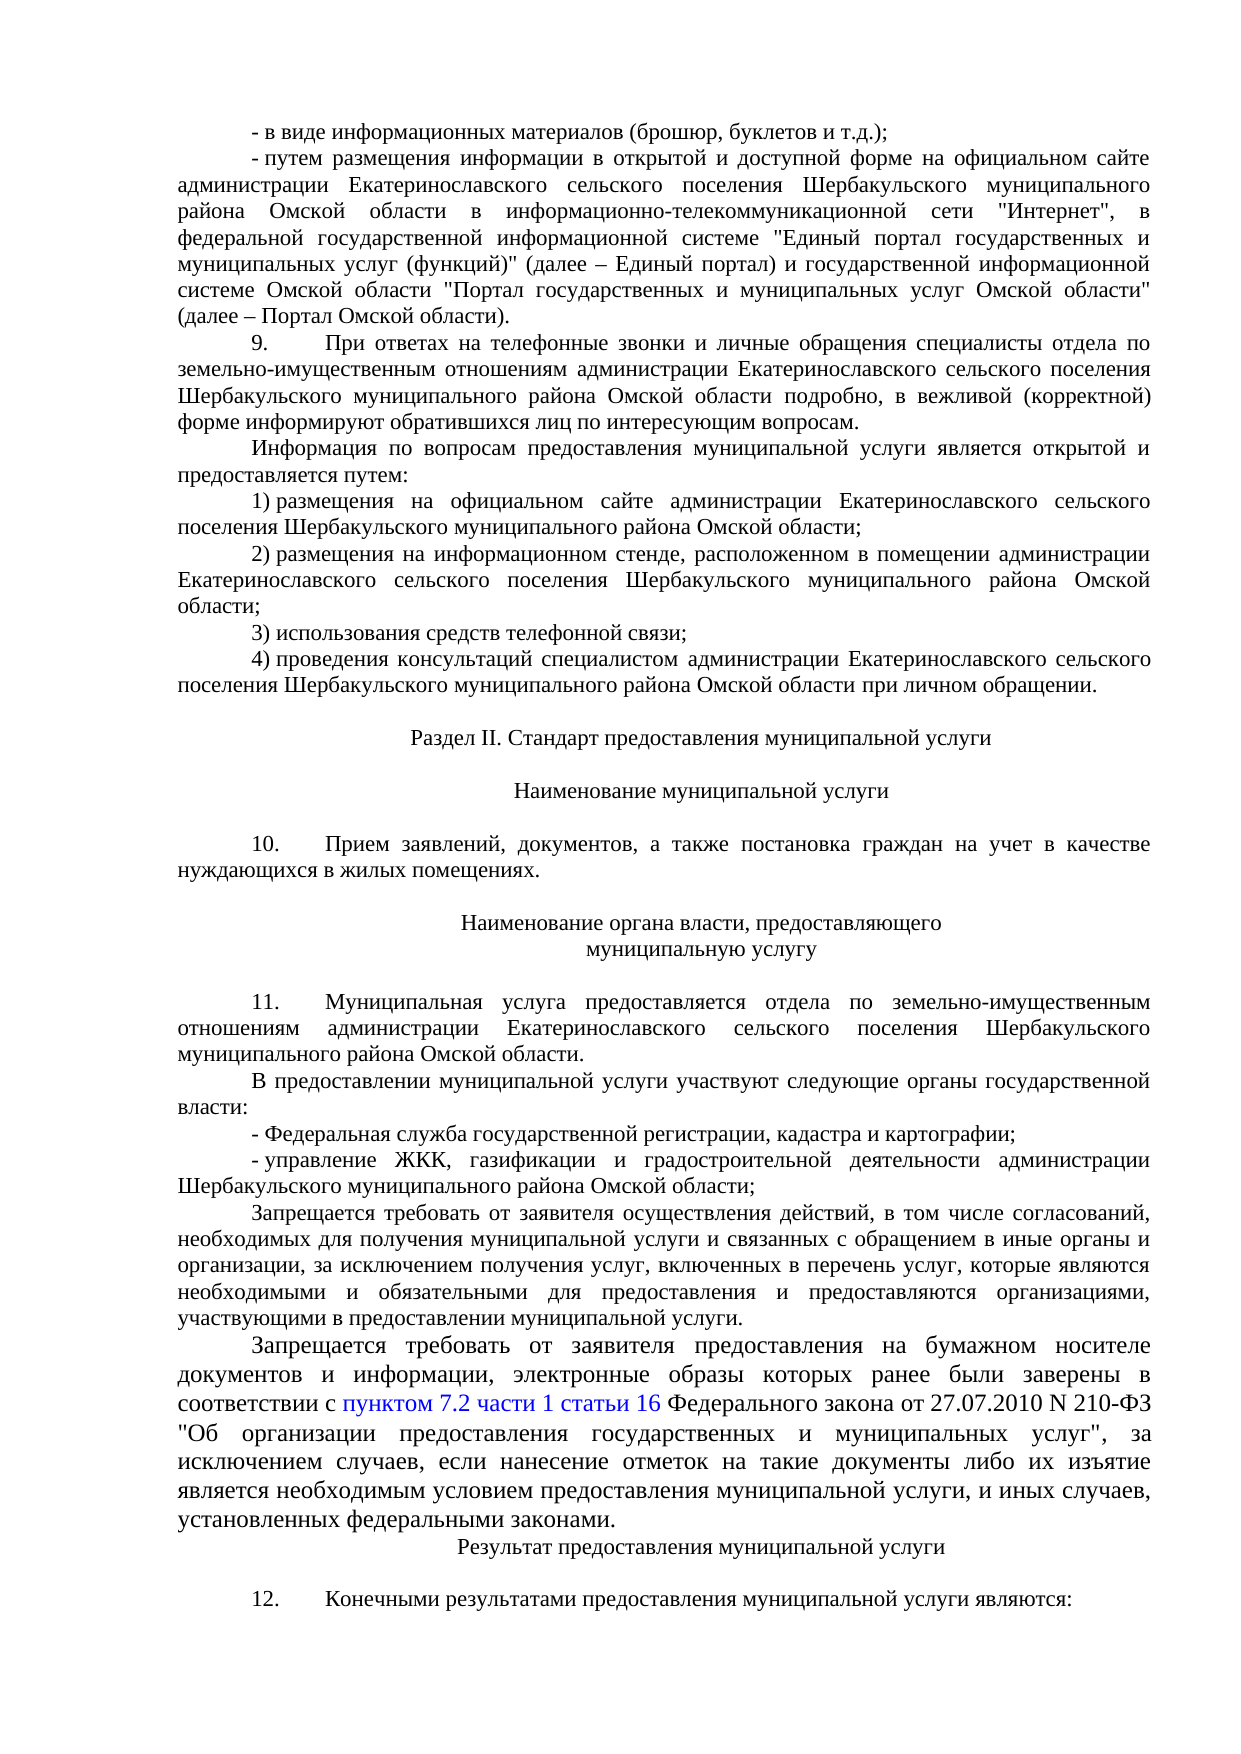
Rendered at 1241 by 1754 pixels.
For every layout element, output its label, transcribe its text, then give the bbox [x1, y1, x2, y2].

list 10. Прием заявлений, документов, а также постановка граждан на учет в качестве нуждающихся в жилых помещениях. [177, 830, 1152, 882]
list 12. Конечными результатами предоставления муниципальной услуги являются: [177, 1585, 1152, 1612]
text 3) использования средств телефонной связи; [177, 619, 1152, 645]
text 9. При ответах на телефонные звонки и личные обращения специалисты отдела по земельно-имущественным отношениям администрации Екатеринославского сельского поселения Шербакульского муниципального района Омской области подробно, в вежливой (корректной) форме информируют обратившихся лиц по интересующим вопросам. [177, 329, 1152, 434]
list - управление ЖКК, газификации и градостроительной деятельности администрации Шербакульского муниципального района Омской области; [177, 1146, 1152, 1199]
text Запрещается требовать от заявителя предоставления на бумажном носителе документов и информации, электронные образы которых ранее были заверены в соответствии с пунктом 7.2 части 1 статьи 16 Федерального закона от 27.07.2010 N 210-ФЗ "Об организации предоставления государственных и муниципальных услуг", за исключением случаев, если нанесение отметок на такие документы либо их изъятие является необходимым условием предоставления муниципальной услуги, и иных случаев, установленных федеральными законами. [177, 1330, 1152, 1533]
text Раздел II. Стандарт предоставления муниципальной услуги [177, 724, 1152, 751]
list 4) проведения консультаций специалистом администрации Екатеринославского сельского поселения Шербакульского муниципального района Омской области при личном обращении. [177, 645, 1152, 698]
list муниципальную услугу [177, 935, 1152, 961]
text Информация по вопросам предоставления муниципальной услуги является открытой и предоставляется путем: [177, 434, 1152, 487]
text 1) размещения на официальном сайте администрации Екатеринославского сельского поселения Шербакульского муниципального района Омской области; [177, 487, 1152, 540]
text Наименование муниципальной услуги [177, 777, 1152, 803]
text - в виде информационных материалов (брошюр, буклетов и т.д.); [177, 118, 1152, 144]
text 2) размещения на информационном стенде, расположенном в помещении администрации Екатеринославского сельского поселения Шербакульского муниципального района Омской области; [177, 540, 1152, 619]
list - Федеральная служба государственной регистрации, кадастра и картографии; [177, 1119, 1152, 1146]
text - путем размещения информации в открытой и доступной форме на официальном сайте администрации Екатеринославского сельского поселения Шербакульского муниципального района Омской области в информационно-телекоммуникационной сети "Интернет", в федеральной государственной информационной системе "Единый портал государственных и муниципальных услуг (функций)" (далее – Единый портал) и государственной информационной системе Омской области "Портал государственных и муниципальных услуг Омской области" (далее – Портал Омской области). [177, 144, 1152, 329]
list Наименование органа власти, предоставляющего [177, 909, 1152, 935]
text Результат предоставления муниципальной услуги [177, 1533, 1152, 1559]
list В предоставлении муниципальной услуги участвуют следующие органы государственной власти: [177, 1067, 1152, 1119]
list 11. Муниципальная услуга предоставляется отдела по земельно-имущественным отношениям администрации Екатеринославского сельского поселения Шербакульского муниципального района Омской области. [177, 988, 1152, 1067]
text Запрещается требовать от заявителя осуществления действий, в том числе согласований, необходимых для получения муниципальной услуги и связанных с обращением в иные органы и организации, за исключением получения услуг, включенных в перечень услуг, которые являются необходимыми и обязательными для предоставления и предоставляются организациями, участвующими в предоставлении муниципальной услуги. [177, 1199, 1152, 1330]
